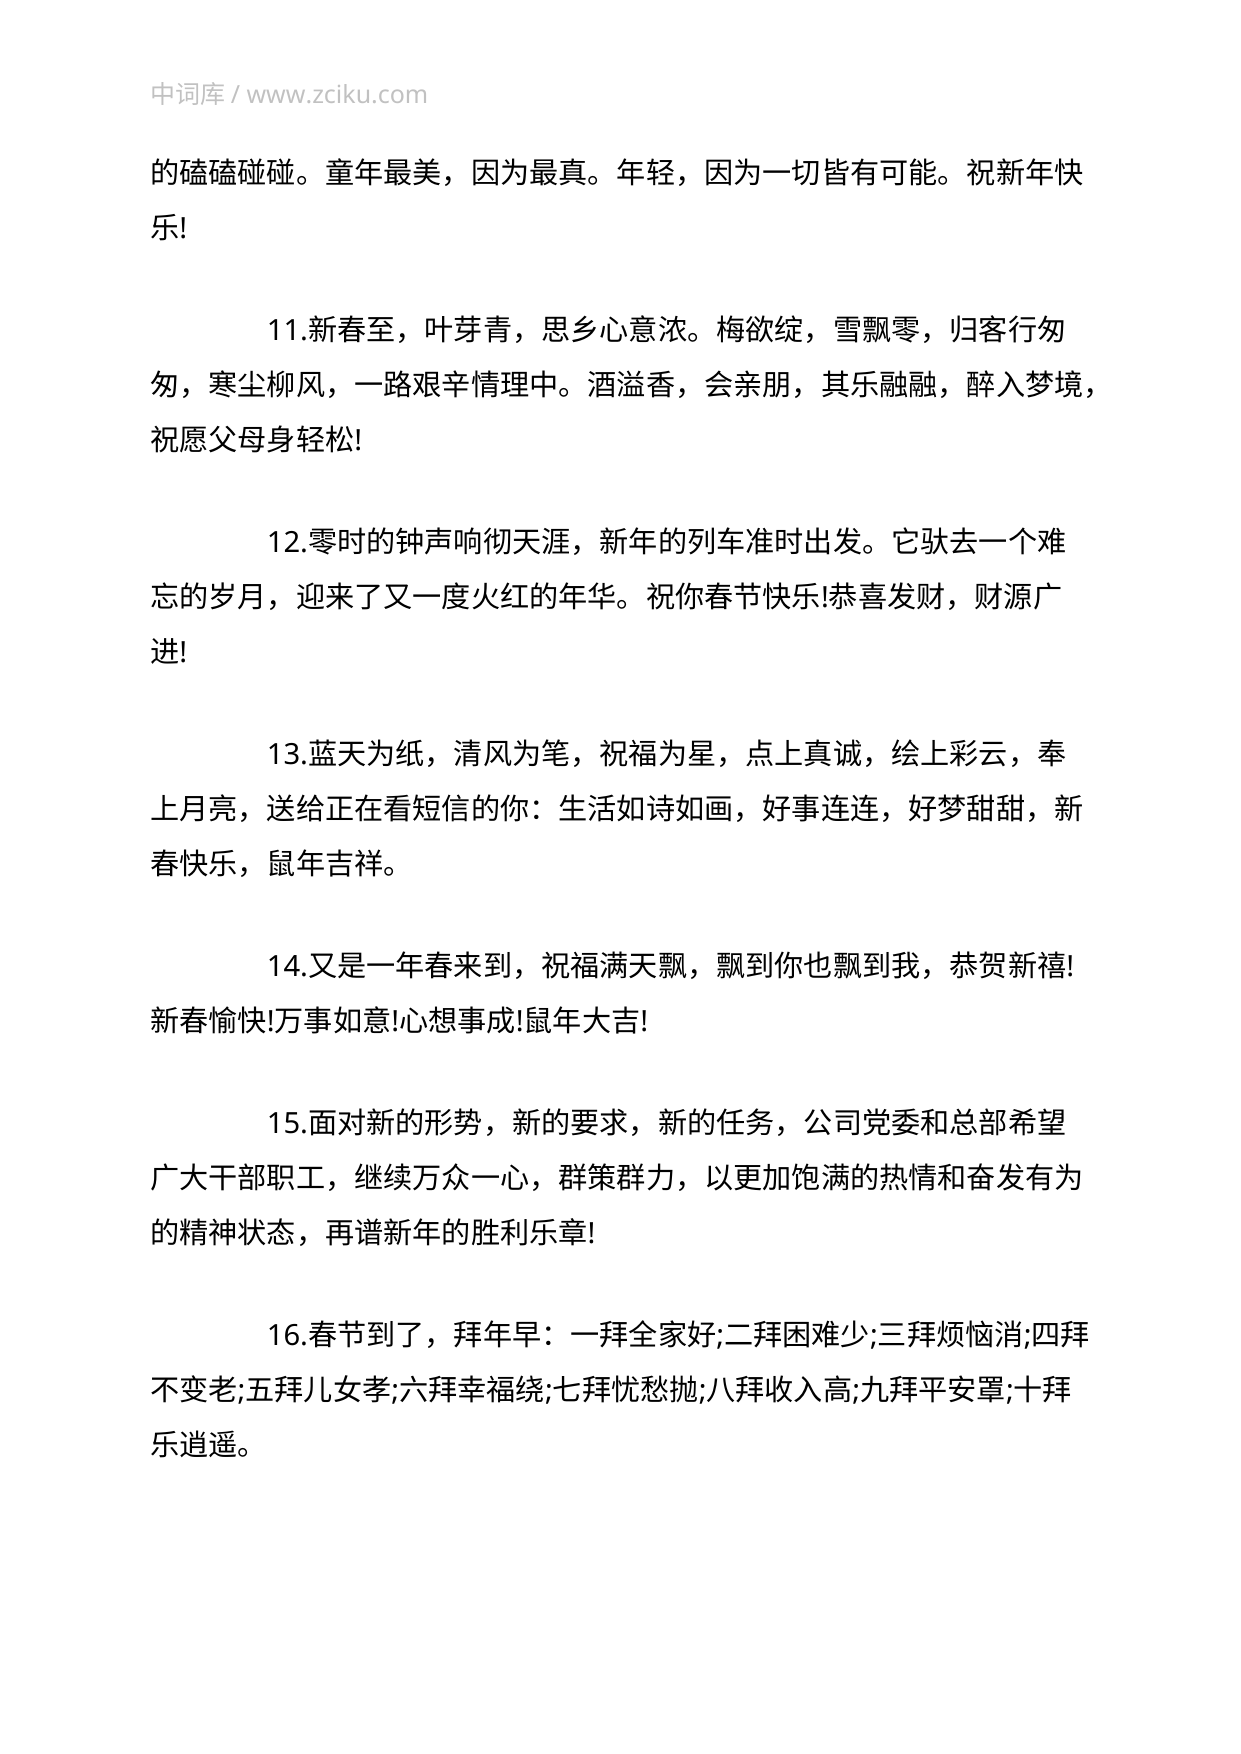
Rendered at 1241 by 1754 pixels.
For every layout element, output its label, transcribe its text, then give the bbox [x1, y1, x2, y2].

text 12.零时的钟声响彻天涯，新年的列车准时出发。它驮去一个难忘的岁月，迎来了又一度火红的年华。祝你春节快乐!恭喜发财，财源广进! [150, 519, 1090, 671]
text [150, 150, 1090, 247]
text 16.春节到了，拜年早：一拜全家好;二拜困难少;三拜烦恼消;四拜不变老;五拜儿女孝;六拜幸福绕;七拜忧愁抛;八拜收入高;九拜平安罩;十拜乐逍遥。 [150, 1311, 1090, 1463]
text 11.新春至，叶芽青，思乡心意浓。梅欲绽，雪飘零，归客行匆匆，寒尘柳风，一路艰辛情理中。酒溢香，会亲朋，其乐融融，醉入梦境，祝愿父母身轻松! [150, 307, 1090, 459]
text 15.面对新的形势，新的要求，新的任务，公司党委和总部希望广大干部职工，继续万众一心，群策群力，以更加饱满的热情和奋发有为的精神状态，再谱新年的胜利乐章! [150, 1099, 1090, 1252]
text 14.又是一年春来到，祝福满天飘，飘到你也飘到我，恭贺新禧!新春愉快!万事如意!心想事成!鼠年大吉! [150, 942, 1090, 1040]
text 13.蓝天为纸，清风为笔，祝福为星，点上真诚，绘上彩云，奉上月亮，送给正在看短信的你：生活如诗如画，好事连连，好梦甜甜，新春快乐，鼠年吉祥。 [150, 731, 1090, 883]
